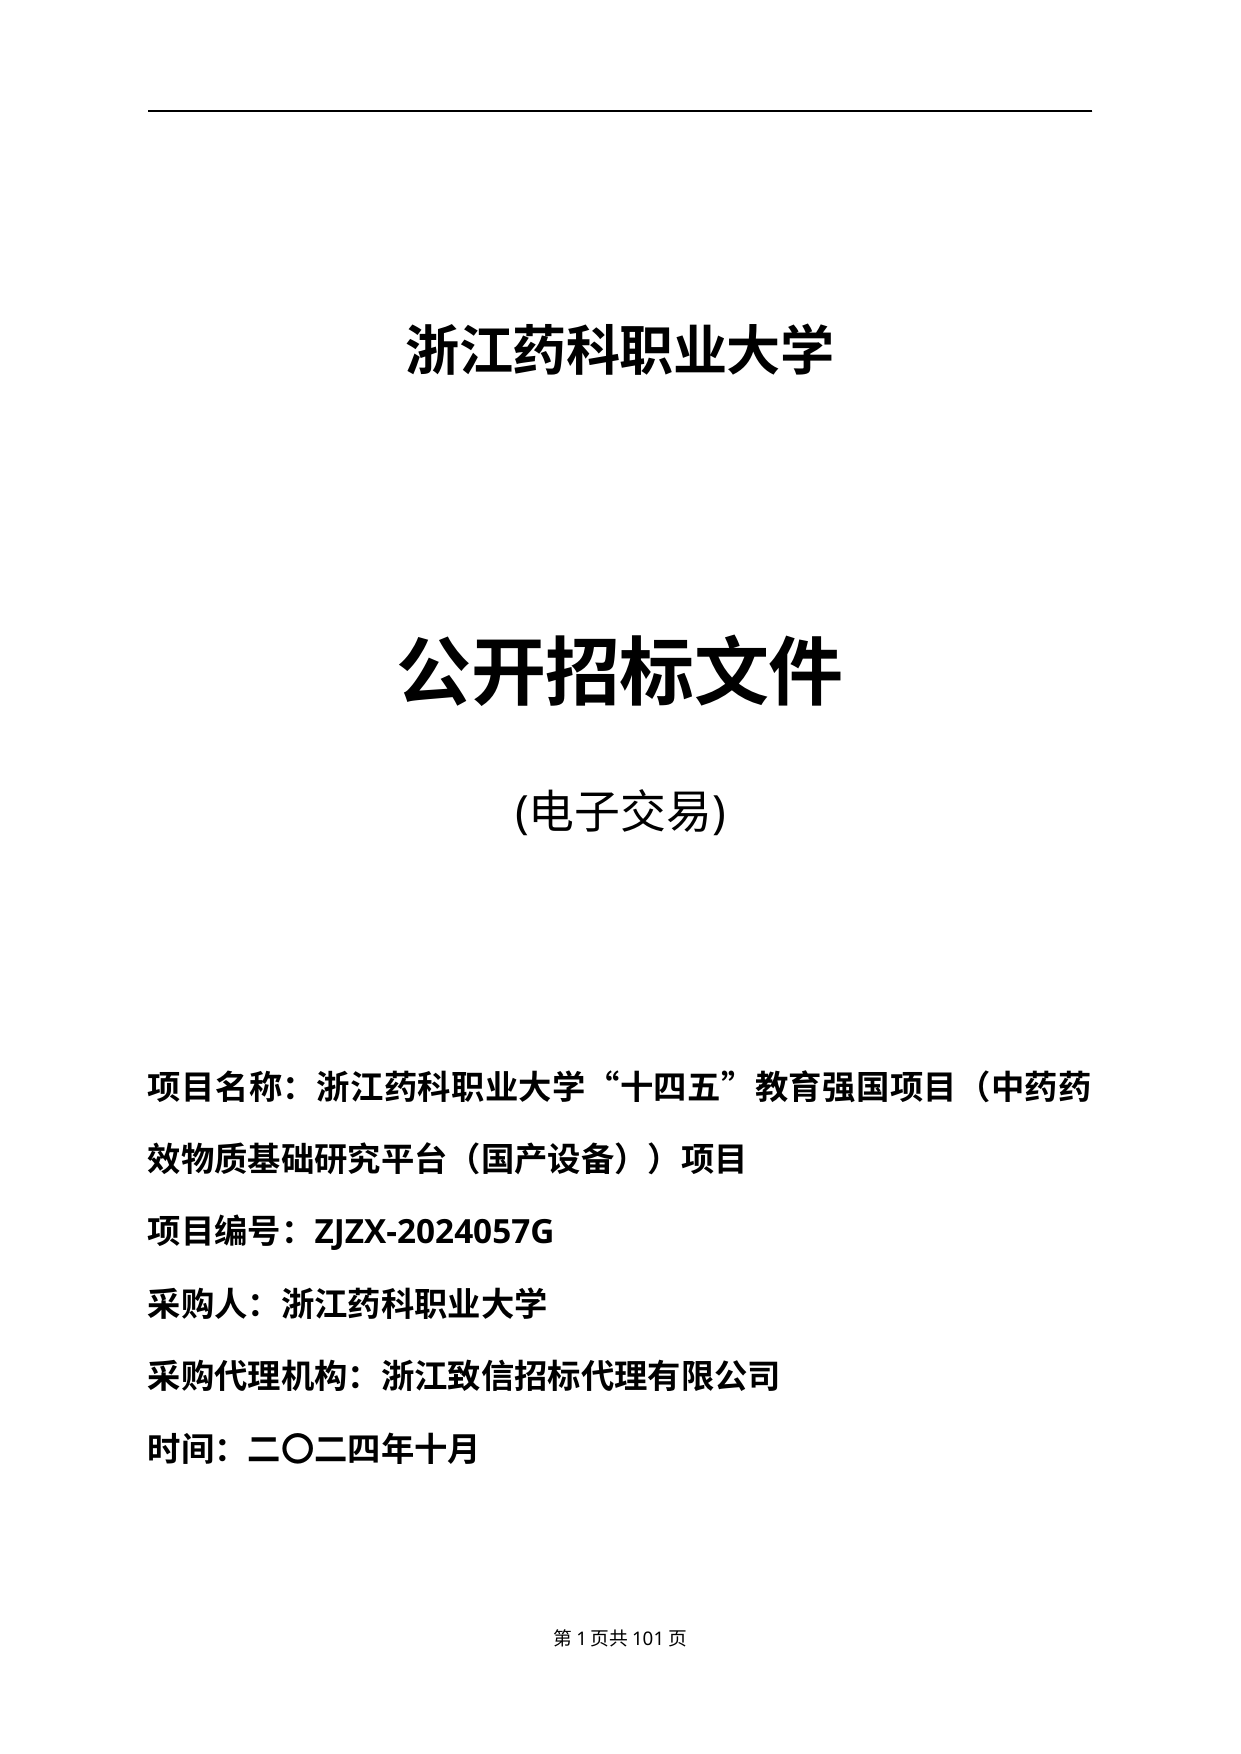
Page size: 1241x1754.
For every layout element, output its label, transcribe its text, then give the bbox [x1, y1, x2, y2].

text 采购代理机构：浙江致信招标代理有限公司 [148, 1350, 1092, 1398]
text 项目编号：ZJZX-2024057G [148, 1205, 1092, 1254]
text 时间：二〇二四年十月 [148, 1422, 1092, 1471]
text 项目名称：浙江药科职业大学“十四五”教育强国项目（中药药效物质基础研究平台（国产设备））项目 [148, 1061, 1092, 1181]
text 公开招标文件 [148, 612, 1092, 721]
text (电子交易) [148, 775, 1092, 842]
text 采购人：浙江药科职业大学 [148, 1278, 1092, 1326]
text 浙江药科职业大学 [148, 307, 1092, 386]
